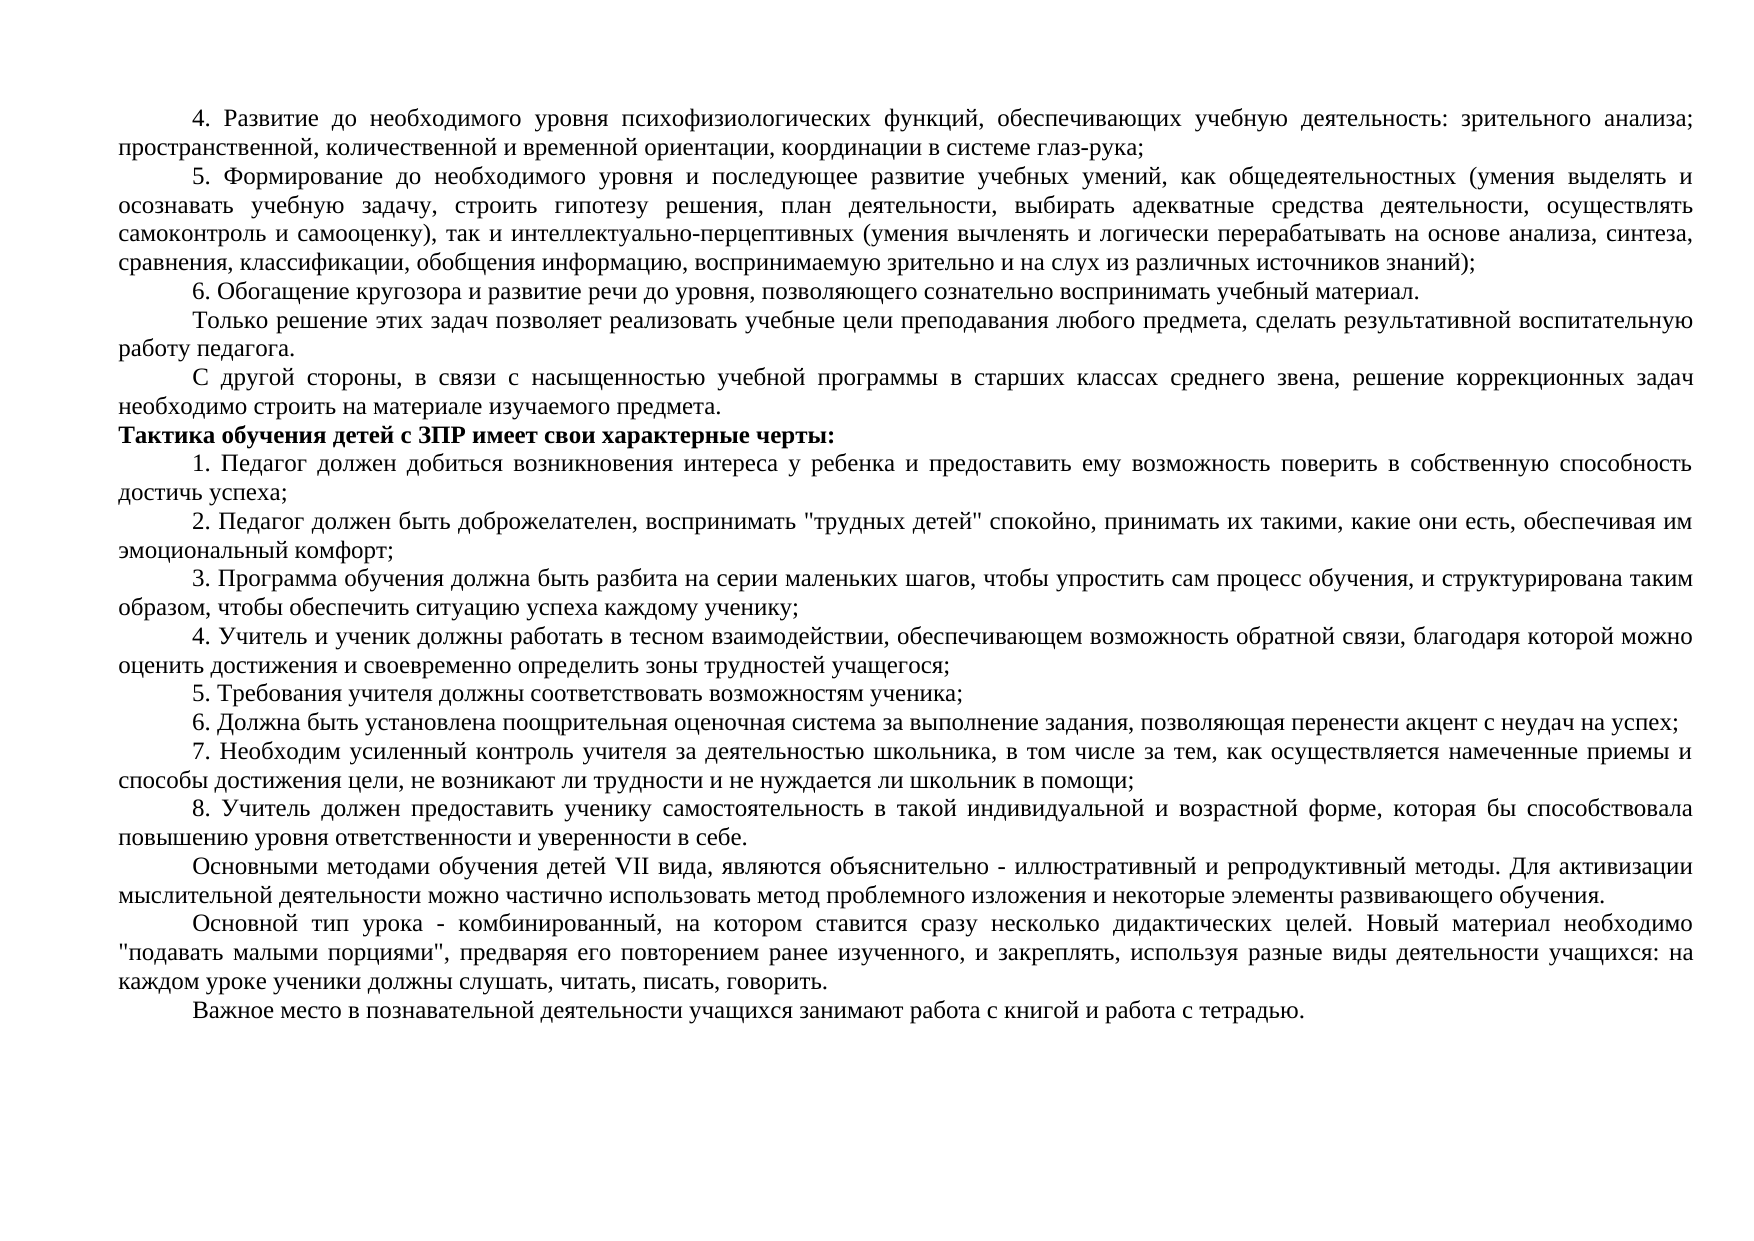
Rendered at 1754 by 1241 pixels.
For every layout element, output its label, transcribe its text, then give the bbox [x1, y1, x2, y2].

text Важное место в познавательной деятельности учащихся занимают работа с книгой и работа с тетрадью. [118, 995, 1695, 1023]
text 6. Должна быть установлена поощрительная оценочная система за выполнение задания, позволяющая перенести акцент с неудач на успех; [118, 707, 1695, 736]
text 2. Педагог должен быть доброжелателен, воспринимать "трудных детей" спокойно, принимать их такими, какие они есть, обеспечивая им эмоциональный комфорт; [118, 506, 1695, 563]
text Основными методами обучения детей VII вида, являются объяснительно - иллюстративный и репродуктивный методы. Для активизации мыслительной деятельности можно частично использовать метод проблемного изложения и некоторые элементы развивающего обучения. [118, 851, 1695, 908]
text Только решение этих задач позволяет реализовать учебные цели преподавания любого предмета, сделать результативной воспитательную работу педагога. [118, 305, 1695, 362]
text 3. Программа обучения должна быть разбита на серии маленьких шагов, чтобы упростить сам процесс обучения, и структурирована таким образом, чтобы обеспечить ситуацию успеха каждому ученику; [118, 563, 1695, 621]
text 4. Учитель и ученик должны работать в тесном взаимодействии, обеспечивающем возможность обратной связи, благодаря которой можно оценить достижения и своевременно определить зоны трудностей учащегося; [118, 621, 1695, 678]
text С другой стороны, в связи с насыщенностью учебной программы в старших классах среднего звена, решение коррекционных задач необходимо строить на материале изучаемого предмета. [118, 362, 1695, 420]
text 6. Обогащение кругозора и развитие речи до уровня, позволяющего сознательно воспринимать учебный материал. [118, 276, 1695, 305]
text 1. Педагог должен добиться возникновения интереса у ребенка и предоставить ему возможность поверить в собственную способность достичь успеха; [118, 448, 1695, 506]
text 7. Необходим усиленный контроль учителя за деятельностью школьника, в том числе за тем, как осуществляется намеченные приемы и способы достижения цели, не возникают ли трудности и не нуждается ли школьник в помощи; [118, 736, 1695, 793]
text 5. Требования учителя должны соответствовать возможностям ученика; [118, 678, 1695, 707]
text Основной тип урока - комбинированный, на котором ставится сразу несколько дидактических целей. Новый материал необходимо "подавать малыми порциями", предваряя его повторением ранее изученного, и закреплять, используя разные виды деятельности учащихся: на каждом уроке ученики должны слушать, читать, писать, говорить. [118, 908, 1695, 995]
text 5. Формирование до необходимого уровня и последующее развитие учебных умений, как общедеятельностных (умения выделять и осознавать учебную задачу, строить гипотезу решения, план деятельности, выбирать адекватные средства деятельности, осуществлять самоконтроль и самооценку), так и интеллектуально-перцептивных (умения вычленять и логически перерабатывать на основе анализа, синтеза, сравнения, классификации, обобщения информацию, воспринимаемую зрительно и на слух из различных источников знаний); [118, 161, 1695, 276]
text 8. Учитель должен предоставить ученику самостоятельность в такой индивидуальной и возрастной форме, которая бы способствовала повышению уровня ответственности и уверенности в себе. [118, 793, 1695, 851]
text Тактика обучения детей с ЗПР имеет свои характерные черты: [118, 420, 1695, 448]
text 4. Развитие до необходимого уровня психофизиологических функций, обеспечивающих учебную деятельность: зрительного анализа; пространственной, количественной и временной ориентации, координации в системе глаз-рука; [118, 103, 1695, 161]
